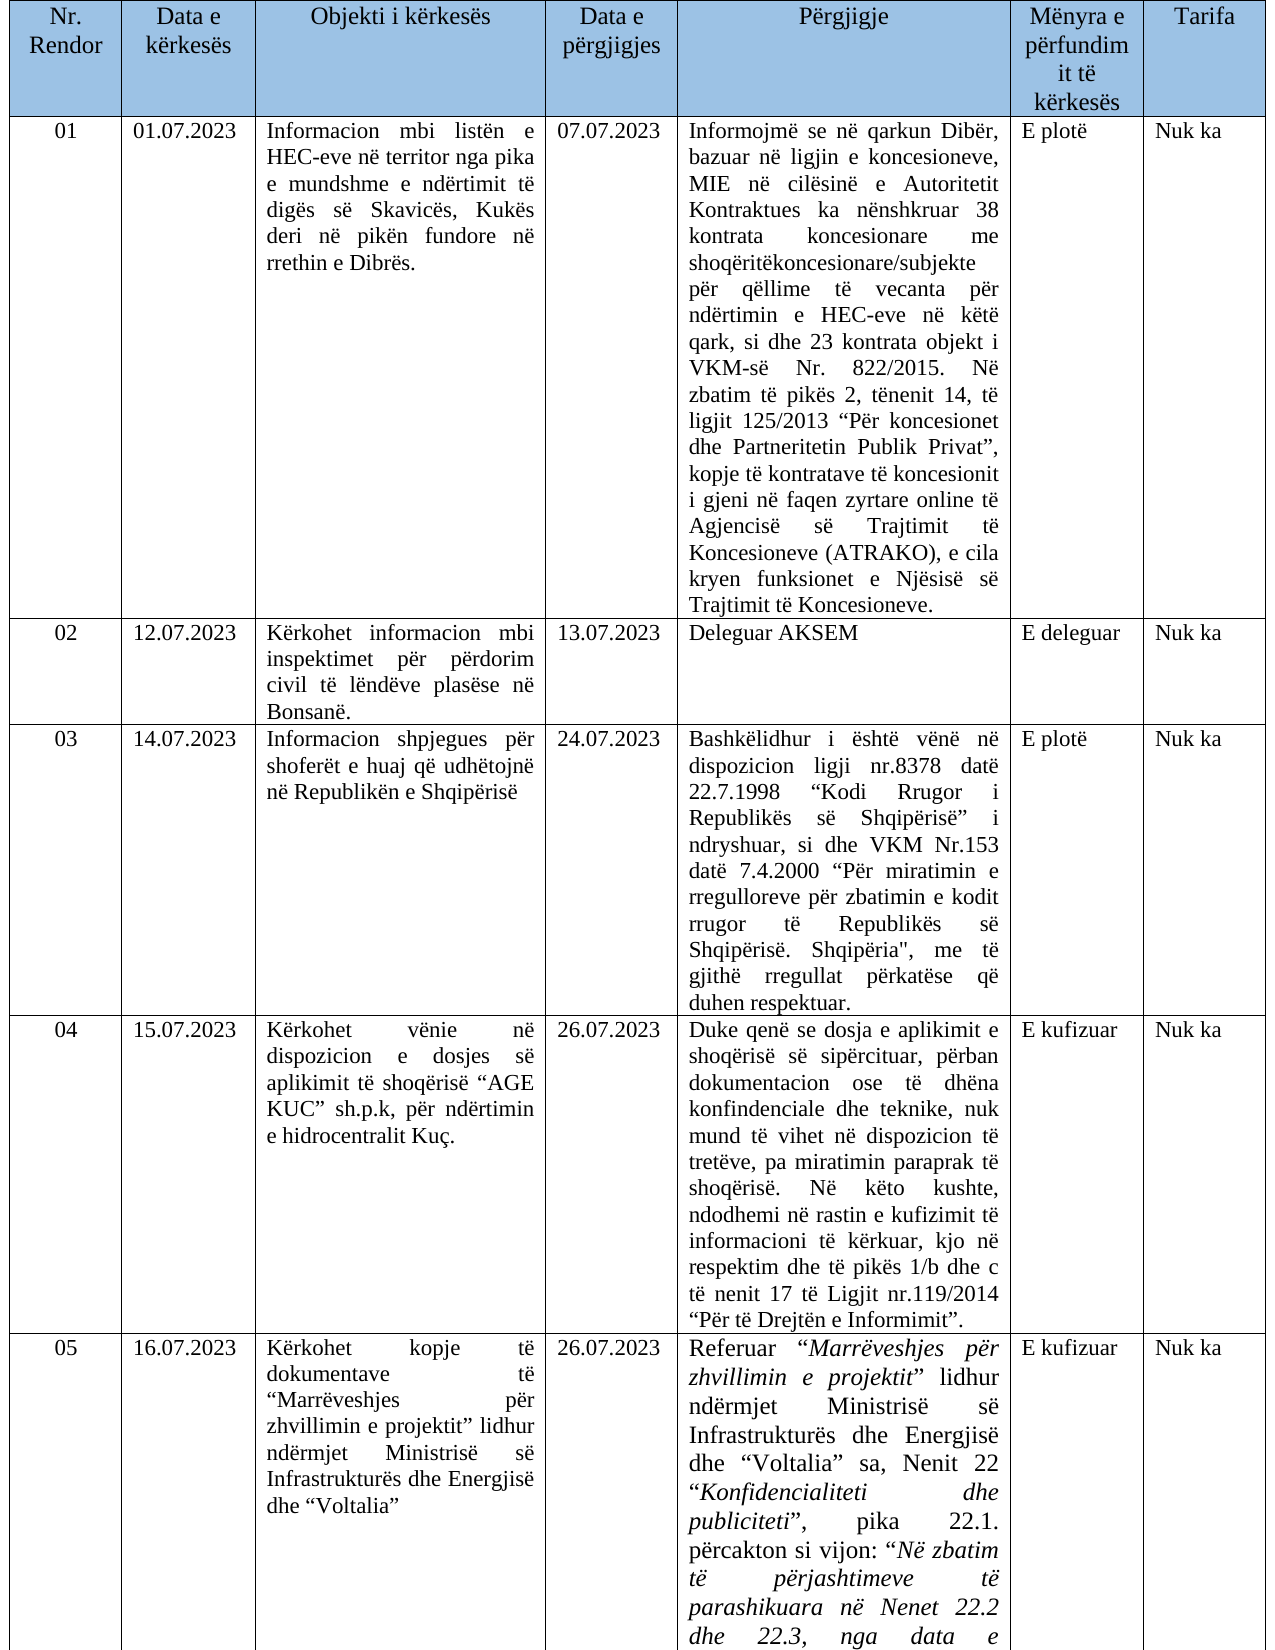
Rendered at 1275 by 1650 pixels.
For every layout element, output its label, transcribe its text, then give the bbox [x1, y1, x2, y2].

table_header Tarifa [1144, 1, 1265, 116]
table_cell 01 [10, 117, 121, 618]
table_header Data e përgjigjes [546, 1, 677, 116]
table_cell Kërkohet informacion mbi inspektimet për përdorim civil të lëndëve plasëse në Bonsanë. [256, 619, 545, 724]
table_cell 05 [10, 1334, 121, 1650]
table_cell 12.07.2023 [122, 619, 255, 724]
table_cell Kërkohet vënie në dispozicion e dosjes së aplikimit të shoqërisë “AGE KUC” sh.p.k, për ndërtimin e hidrocentralit Kuç. [256, 1016, 545, 1332]
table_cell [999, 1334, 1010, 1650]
table_cell Bashkëlidhur i është vënë në dispozicion ligji nr.8378 datë 22.7.1998 “Kodi Rrugor i Republikës së Shqipërisë” i ndryshuar, si dhe VKM Nr.153 datë 7.4.2000 “Për miratimin e rregulloreve për zbatimin e kodit rrugor të Republikës së Shqipërisë. Shqipëria", me të gjithë rregullat përkatëse që duhen respektuar. [678, 725, 1010, 1015]
table_header Përgjigje [678, 1, 1010, 116]
table_cell Nuk ka [1144, 725, 1265, 1015]
table_cell 24.07.2023 [546, 725, 677, 1015]
table_cell 07.07.2023 [546, 117, 677, 618]
table_header Data e kërkesës [122, 1, 255, 116]
table_cell E deleguar [1011, 619, 1143, 724]
table_cell 01.07.2023 [122, 117, 255, 618]
table_cell 26.07.2023 [546, 1334, 677, 1650]
table_cell 04 [10, 1016, 121, 1332]
table_cell Nuk ka [1144, 619, 1265, 724]
table_cell 03 [10, 725, 121, 1015]
table_cell E kufizuar [1011, 1334, 1143, 1650]
table_header Nr. Rendor [10, 1, 121, 116]
table_cell Kërkohet kopje të dokumentave të “Marrëveshjes për zhvillimin e projektit” lidhur ndërmjet Ministrisë së Infrastrukturës dhe Energjisë dhe “Voltalia” [256, 1334, 545, 1650]
table_header Objekti i kërkesës [256, 1, 545, 116]
table_cell Informojmë se në qarkun Dibër, bazuar në ligjin e koncesioneve, MIE në cilësinë e Autoritetit Kontraktues ka nënshkruar 38 kontrata koncesionare me shoqëritëkoncesionare/subjekte për qëllime të vecanta për ndërtimin e HEC-eve në këtë qark, si dhe 23 kontrata objekt i VKM-së Nr. 822/2015. Në zbatim të pikës 2, tënenit 14, të ligjit 125/2013 “Për koncesionet dhe Partneritetin Publik Privat”, kopje të kontratave të koncesionit i gjeni në faqen zyrtare online të Agjencisë së Trajtimit të Koncesioneve (ATRAKO), e cila kryen funksionet e Njësisë së Trajtimit të Koncesioneve. [678, 117, 1010, 618]
table_cell Duke qenë se dosja e aplikimit e shoqërisë së sipërcituar, përban dokumentacion ose të dhëna konfindenciale dhe teknike, nuk mund të vihet në dispozicion të tretëve, pa miratimin paraprak të shoqërisë. Në këto kushte, ndodhemi në rastin e kufizimit të informacioni të kërkuar, kjo në respektim dhe të pikës 1/b dhe c të nenit 17 të Ligjit nr.119/2014 “Për të Drejtën e Informimit”. [678, 1016, 1010, 1332]
table_cell E plotë [1011, 725, 1143, 1015]
table_cell 14.07.2023 [122, 725, 255, 1015]
table_cell Nuk ka [1144, 1016, 1265, 1332]
table_cell 16.07.2023 [122, 1334, 255, 1650]
table_cell Nuk ka [1144, 117, 1265, 618]
table_cell Informacion shpjegues për shoferët e huaj që udhëtojnë në Republikën e Shqipërisë [256, 725, 545, 1015]
table_cell E kufizuar [1011, 1016, 1143, 1332]
table_cell 13.07.2023 [546, 619, 677, 724]
table_cell 15.07.2023 [122, 1016, 255, 1332]
table_cell Nuk ka [1144, 1334, 1265, 1650]
table_header Mënyra e përfundimit të kërkesës [1011, 1, 1143, 116]
table_cell E plotë [1011, 117, 1143, 618]
table_cell 26.07.2023 [546, 1016, 677, 1332]
table_cell Informacion mbi listën e HEC-eve në territor nga pika e mundshme e ndërtimit të digës së Skavicës, Kukës deri në pikën fundore në rrethin e Dibrës. [256, 117, 545, 618]
table_cell Deleguar AKSEM [678, 619, 1010, 724]
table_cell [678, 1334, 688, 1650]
table_cell 02 [10, 619, 121, 724]
